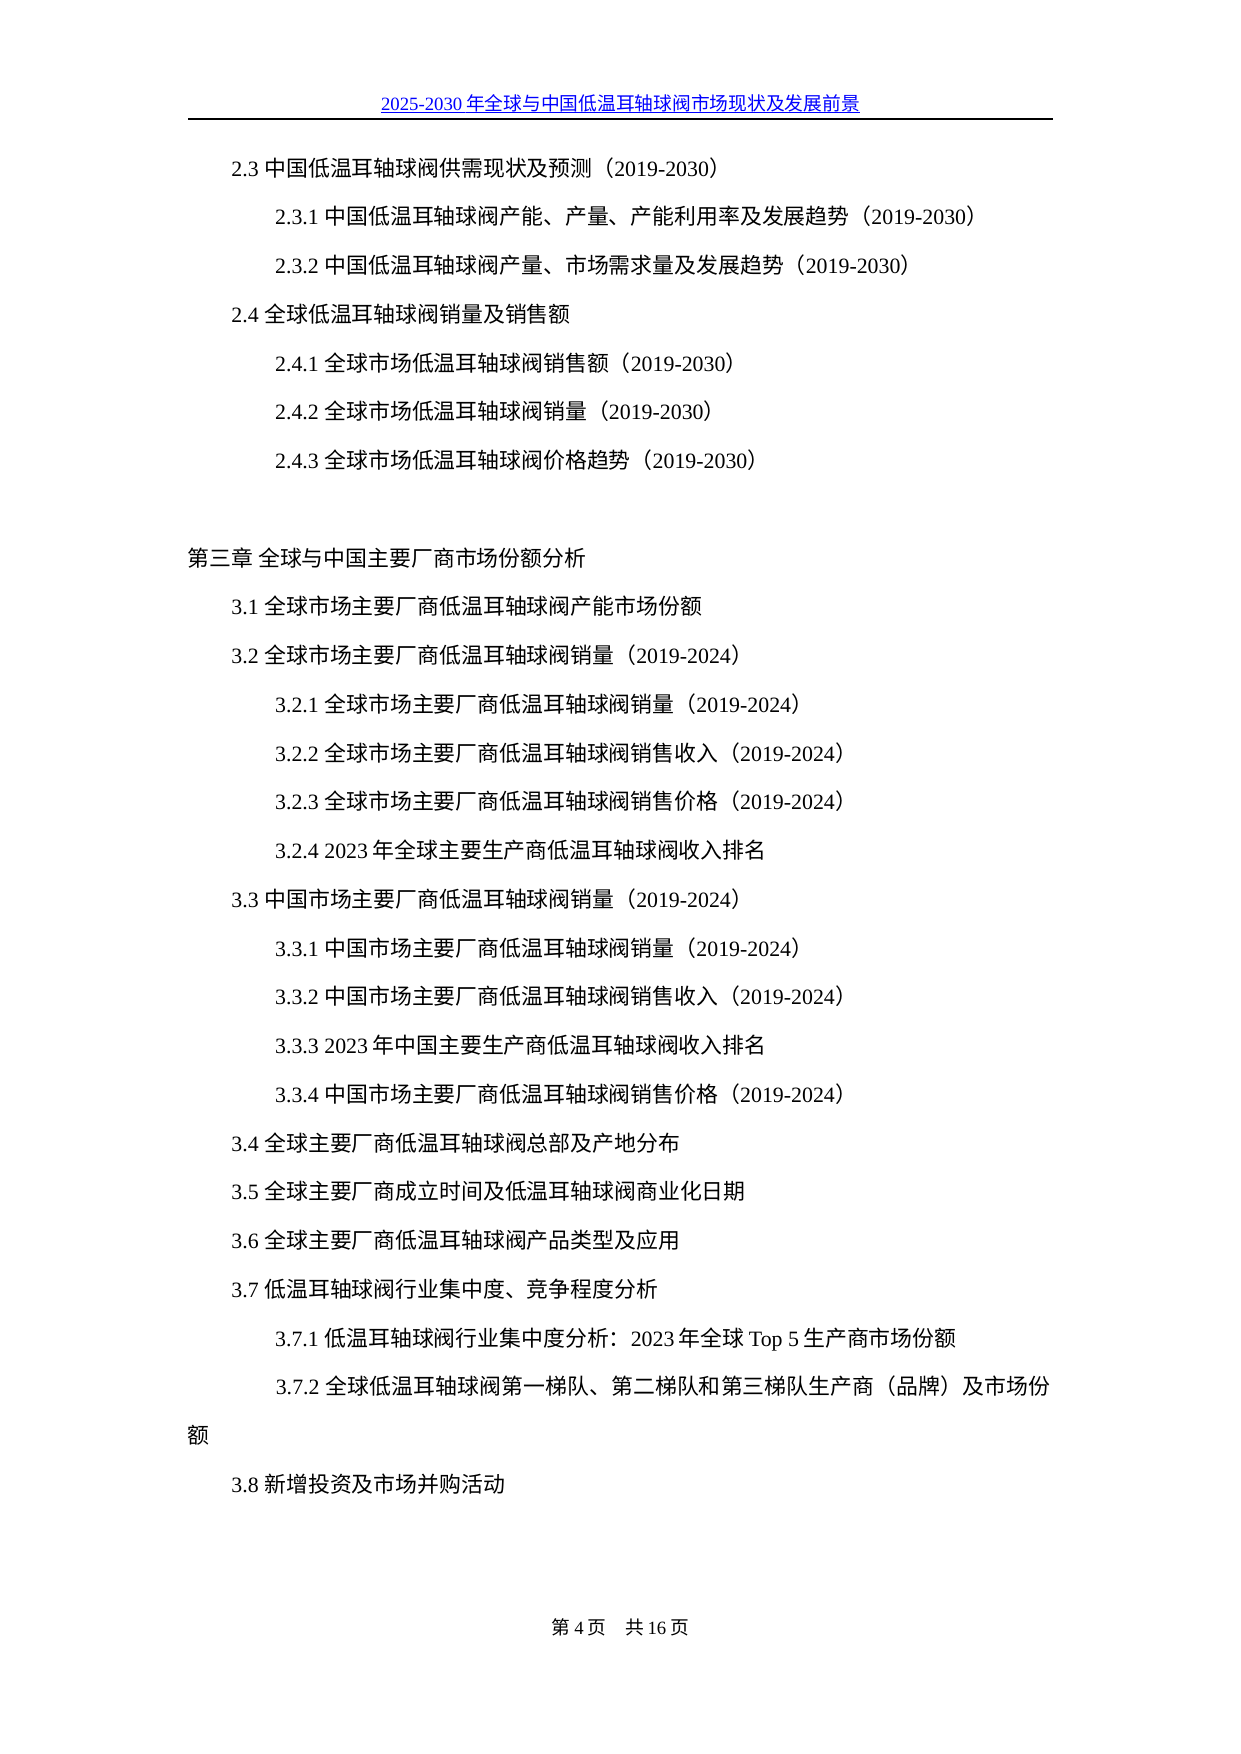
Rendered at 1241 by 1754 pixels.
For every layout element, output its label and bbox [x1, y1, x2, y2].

text [187, 150, 1053, 1499]
